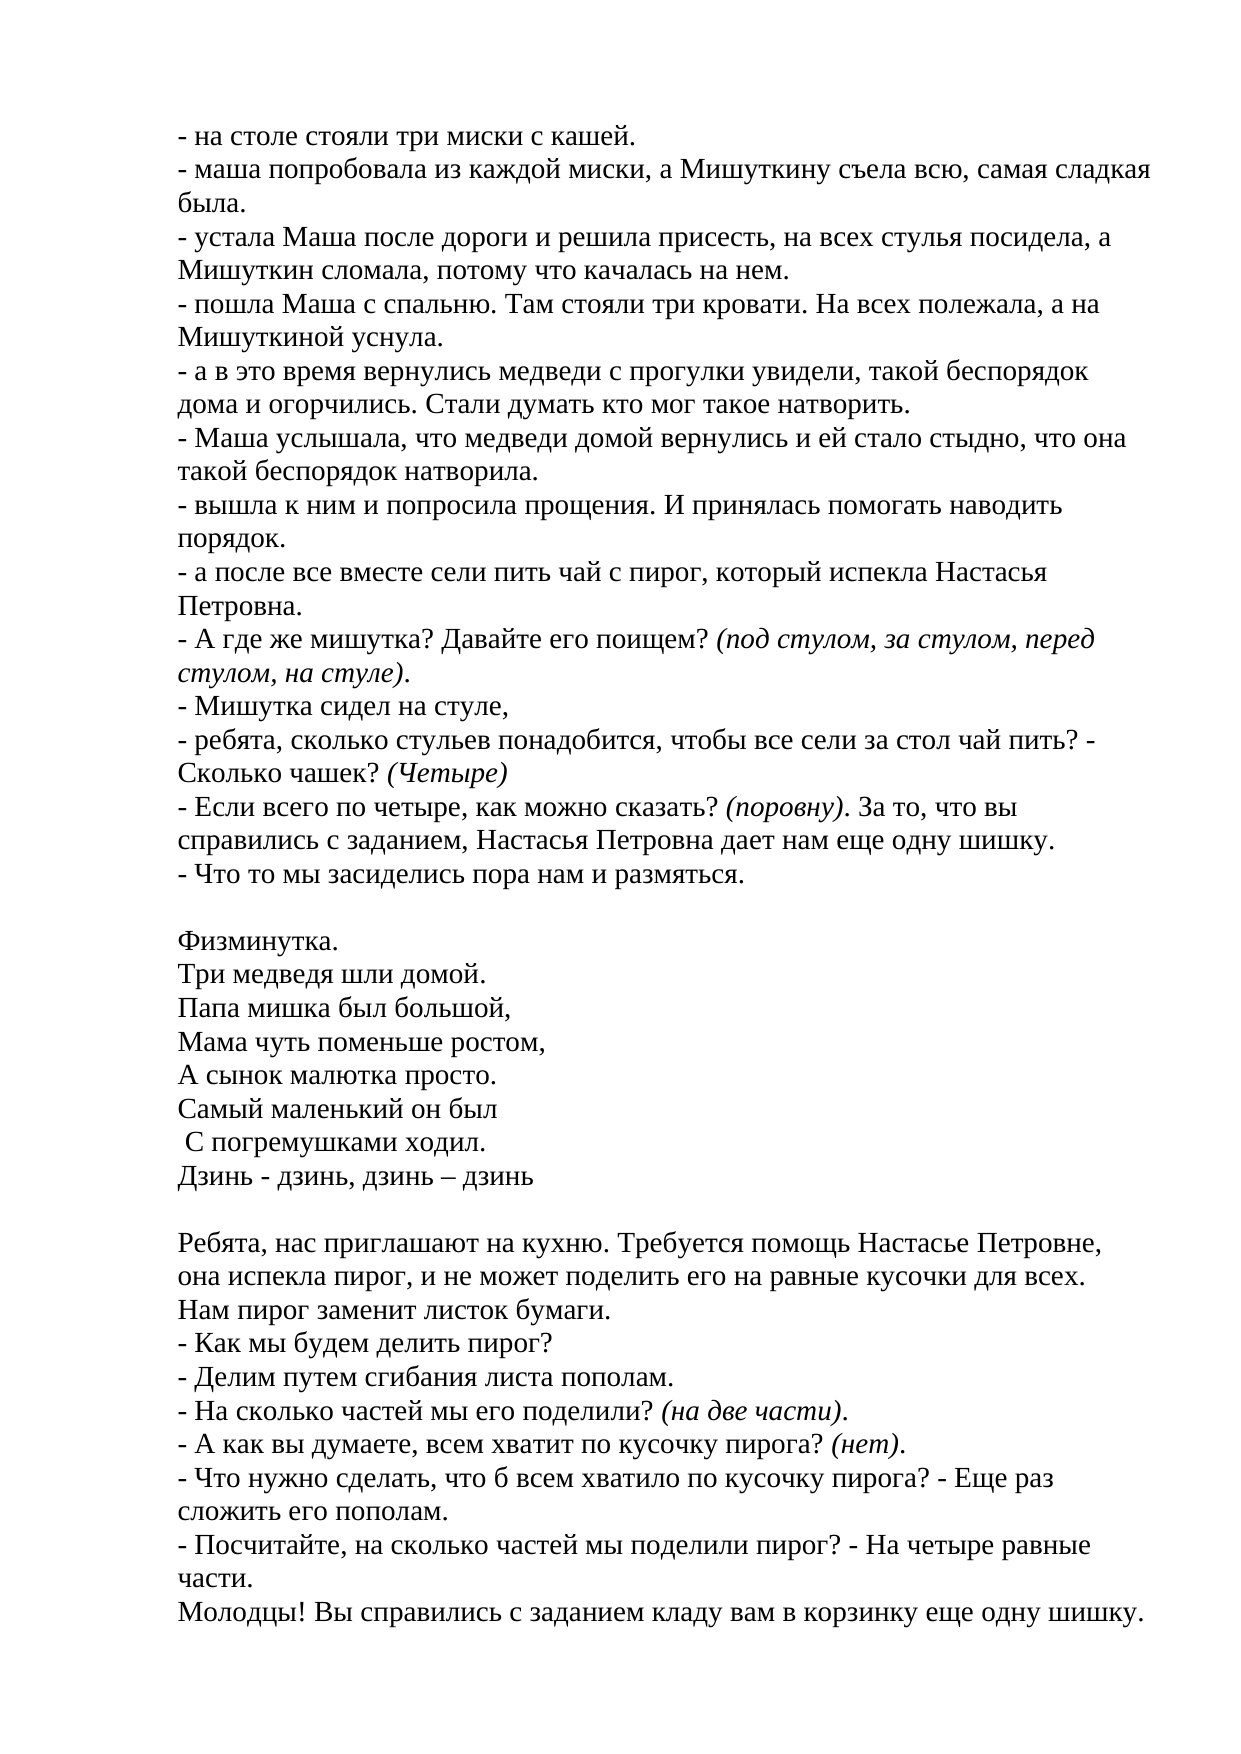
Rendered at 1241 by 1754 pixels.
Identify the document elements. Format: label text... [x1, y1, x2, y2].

text Папа мишка был большой, [177, 990, 1152, 1024]
text Самый маленький он был [177, 1091, 1152, 1124]
text - на столе стояли три миски с кашей. [177, 118, 1152, 152]
text С погремушками ходил. [177, 1124, 1152, 1158]
text Три медведя шли домой. [177, 957, 1152, 990]
text Физминутка. [177, 923, 1152, 957]
text - Делим путем сгибания листа пополам. [177, 1359, 1152, 1393]
text - ребята, сколько стульев понадобится, чтобы все сели за стол чай пить? - Сколько чашек? (Четыре) [177, 722, 1152, 789]
text Мама чуть поменьше ростом, [177, 1024, 1152, 1057]
text Нам пирог заменит листок бумаги. [177, 1292, 1152, 1326]
text - А где же мишутка? Давайте его поищем? (под стулом, за стулом, перед стулом, на стуле). [177, 621, 1152, 688]
text - пошла Маша с спальню. Там стояли три кровати. На всех полежала, а на Мишуткиной уснула. [177, 286, 1152, 353]
text - устала Маша после дороги и решила присесть, на всех стулья посидела, а Мишуткин сломала, потому что качалась на нем. [177, 219, 1152, 286]
text - Посчитайте, на сколько частей мы поделили пирог? - На четыре равные части. [177, 1527, 1152, 1594]
text - а после все вместе сели пить чай с пирог, который испекла Настасья Петровна. [177, 554, 1152, 621]
text - Что то мы засиделись пора нам и размяться. [177, 856, 1152, 889]
text А сынок малютка просто. [177, 1057, 1152, 1091]
text Ребята, нас приглашают на кухню. Требуется помощь Настасье Петровне, она испекла пирог, и не может поделить его на равные кусочки для всех. [177, 1225, 1152, 1292]
text - На сколько частей мы его поделили? (на две части). [177, 1393, 1152, 1426]
text - вышла к ним и попросила прощения. И принялась помогать наводить порядок. [177, 487, 1152, 554]
text Молодцы! Вы справились с заданием кладу вам в корзинку еще одну шишку. [177, 1594, 1152, 1627]
text - маша попробовала из каждой миски, а Мишуткину съела всю, самая сладкая была. [177, 152, 1152, 219]
text - Маша услышала, что медведи домой вернулись и ей стало стыдно, что она такой беспорядок натворила. [177, 420, 1152, 487]
text - А как вы думаете, всем хватит по кусочку пирога? (нет). [177, 1426, 1152, 1460]
text - Мишутка сидел на стуле, [177, 688, 1152, 722]
text - а в это время вернулись медведи с прогулки увидели, такой беспорядок дома и огорчились. Стали думать кто мог такое натворить. [177, 353, 1152, 420]
text - Как мы будем делить пирог? [177, 1326, 1152, 1359]
text Дзинь - дзинь, дзинь – дзинь [177, 1158, 1152, 1191]
text - Если всего по четыре, как можно сказать? (поровну). За то, что вы справились с заданием, Настасья Петровна дает нам еще одну шишку. [177, 789, 1152, 856]
text - Что нужно сделать, что б всем хватило по кусочку пирога? - Еще раз сложить его пополам. [177, 1460, 1152, 1527]
